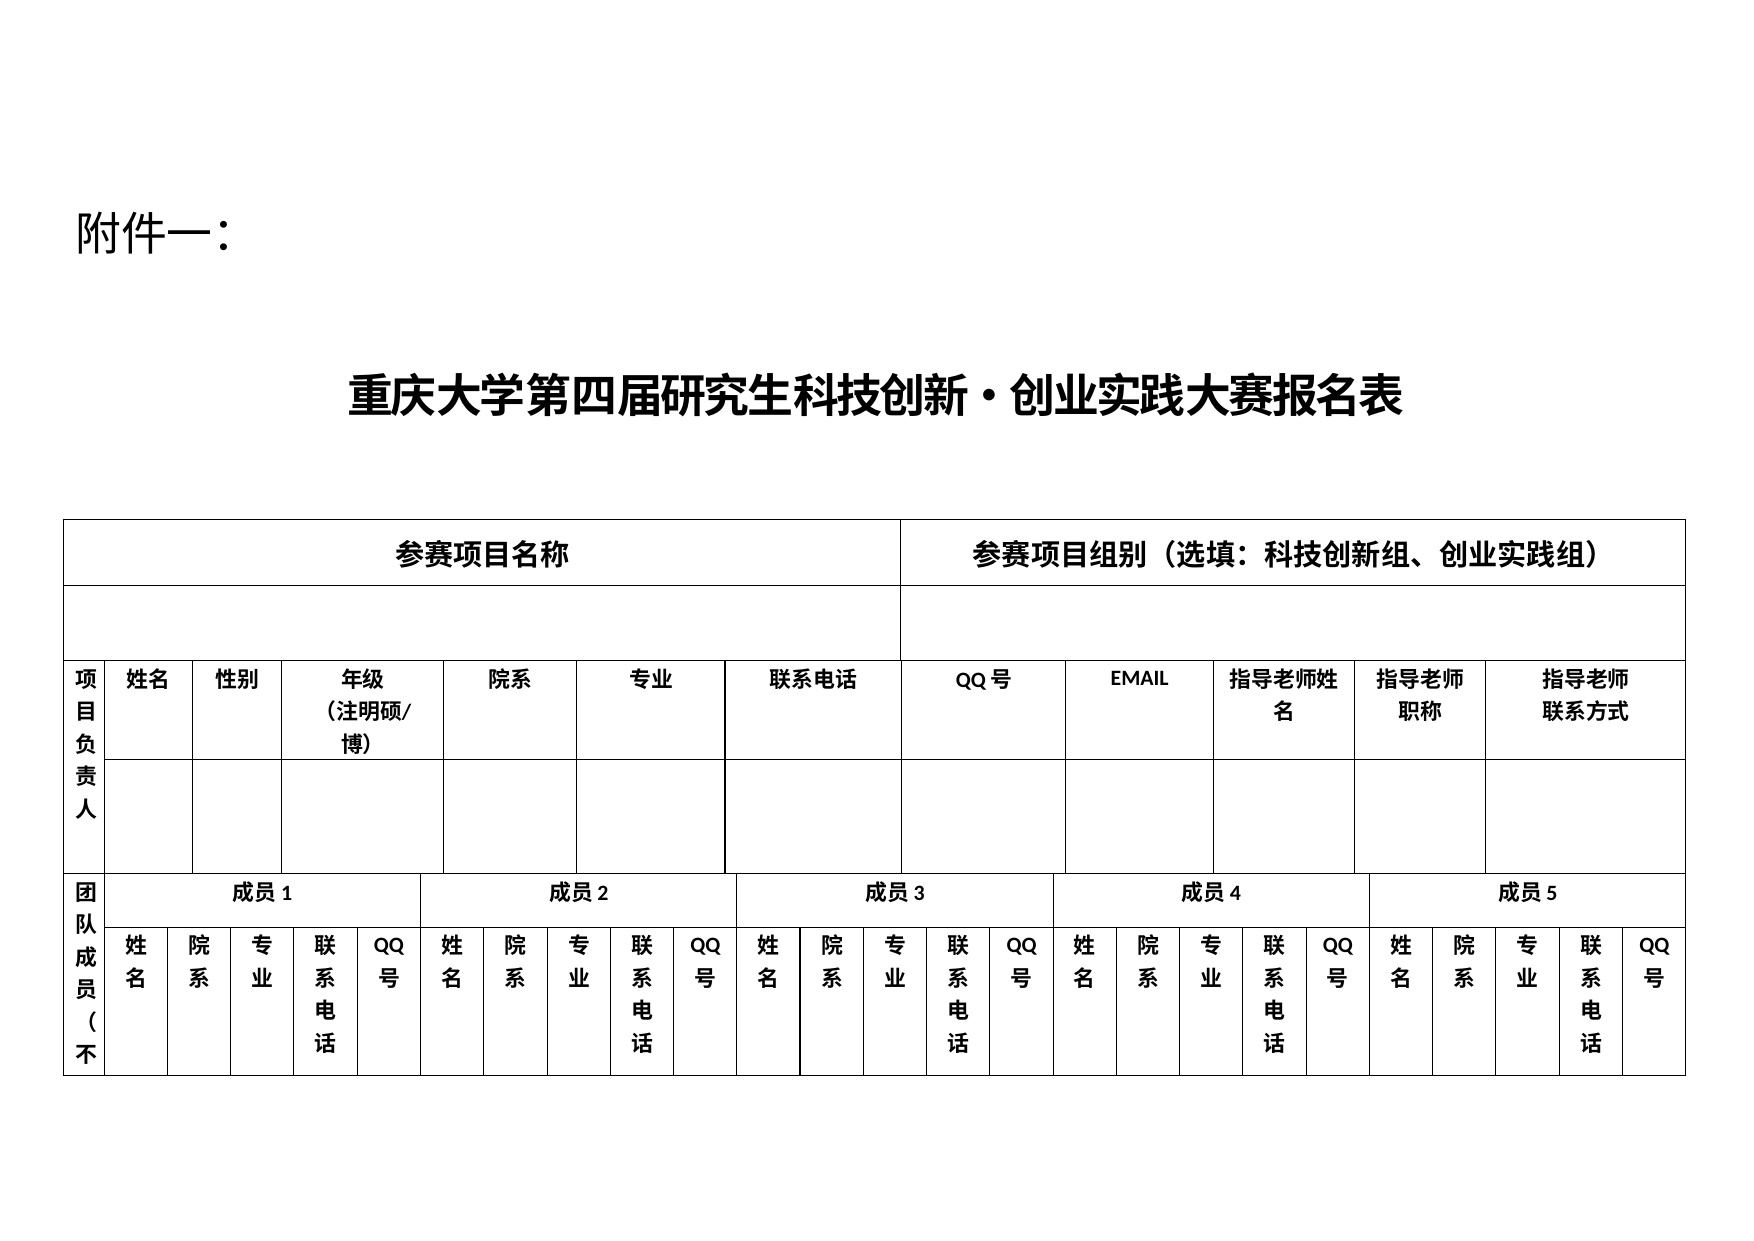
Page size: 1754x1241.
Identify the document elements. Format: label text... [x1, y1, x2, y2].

table_cell 院系 [1433, 928, 1495, 1075]
table_cell 性别 [193, 661, 281, 759]
table_cell 专业 [231, 928, 293, 1075]
table_cell 专业 [577, 661, 724, 759]
table_cell 成员3 [737, 874, 1053, 927]
table_cell [444, 760, 576, 873]
table_cell QQ号 [990, 928, 1053, 1075]
table_cell [282, 760, 443, 873]
table_cell 联系电话 [294, 928, 357, 1075]
table_cell [1486, 760, 1685, 873]
table_cell 成员4 [1054, 874, 1369, 927]
table_cell [1066, 760, 1213, 873]
table_cell [193, 760, 281, 873]
table_cell 姓名 [421, 928, 483, 1075]
table_cell 联系电话 [1243, 928, 1306, 1075]
table_header 参赛项目名称 [64, 520, 900, 585]
table_cell 联系电话 [611, 928, 673, 1075]
table_cell 姓名 [105, 661, 192, 759]
table_cell QQ号 [1623, 928, 1685, 1075]
table_cell 姓名 [1054, 928, 1116, 1075]
table_cell 联系电话 [1560, 928, 1622, 1075]
table_cell 院系 [484, 928, 547, 1075]
table_cell QQ号 [1307, 928, 1369, 1075]
table_cell QQ号 [674, 928, 736, 1075]
table_cell 专业 [1496, 928, 1559, 1075]
table_cell 院系 [801, 928, 863, 1075]
table_cell 专业 [1180, 928, 1242, 1075]
table_cell 项目负责人 [64, 661, 104, 873]
table_cell 指导老师 联系方式 [1486, 661, 1685, 759]
table_cell 指导老师职称 [1355, 661, 1485, 759]
table_cell [726, 760, 901, 873]
table_cell [1355, 760, 1485, 873]
table_cell 院系 [444, 661, 576, 759]
table_cell 指导老师姓名 [1214, 661, 1354, 759]
table_cell [1214, 760, 1354, 873]
table_cell 姓名 [1370, 928, 1432, 1075]
table_cell 专业 [548, 928, 610, 1075]
table_cell QQ号 [902, 661, 1065, 759]
table_cell 姓名 [737, 928, 799, 1075]
table_cell 成员2 [421, 874, 736, 927]
table_cell [64, 586, 900, 660]
table_cell 院系 [168, 928, 230, 1075]
table_cell 团队成员（不含团队负责人） [64, 874, 104, 1075]
table_cell 成员1 [105, 874, 420, 927]
table_cell 专业 [864, 928, 926, 1075]
table_cell [901, 586, 1685, 660]
table_cell 院系 [1117, 928, 1179, 1075]
table_cell 姓名 [105, 928, 167, 1075]
table_cell 联系电话 [726, 661, 901, 759]
table_cell QQ号 [358, 928, 420, 1075]
table_cell 年级 （注明硕/博） [282, 661, 443, 759]
table_cell EMAIL [1066, 661, 1213, 759]
table_cell [902, 760, 1065, 873]
table_cell 成员5 [1370, 874, 1685, 927]
text 附件一： [75, 181, 1679, 279]
table_header 参赛项目组别（选填：科技创新组、创业实践组） [901, 520, 1685, 585]
table_cell [577, 760, 724, 873]
text 重庆大学第四届研究生科技创新•创业实践大赛报名表 [75, 344, 1679, 441]
table_cell 联系电话 [927, 928, 989, 1075]
table_cell [105, 760, 192, 873]
